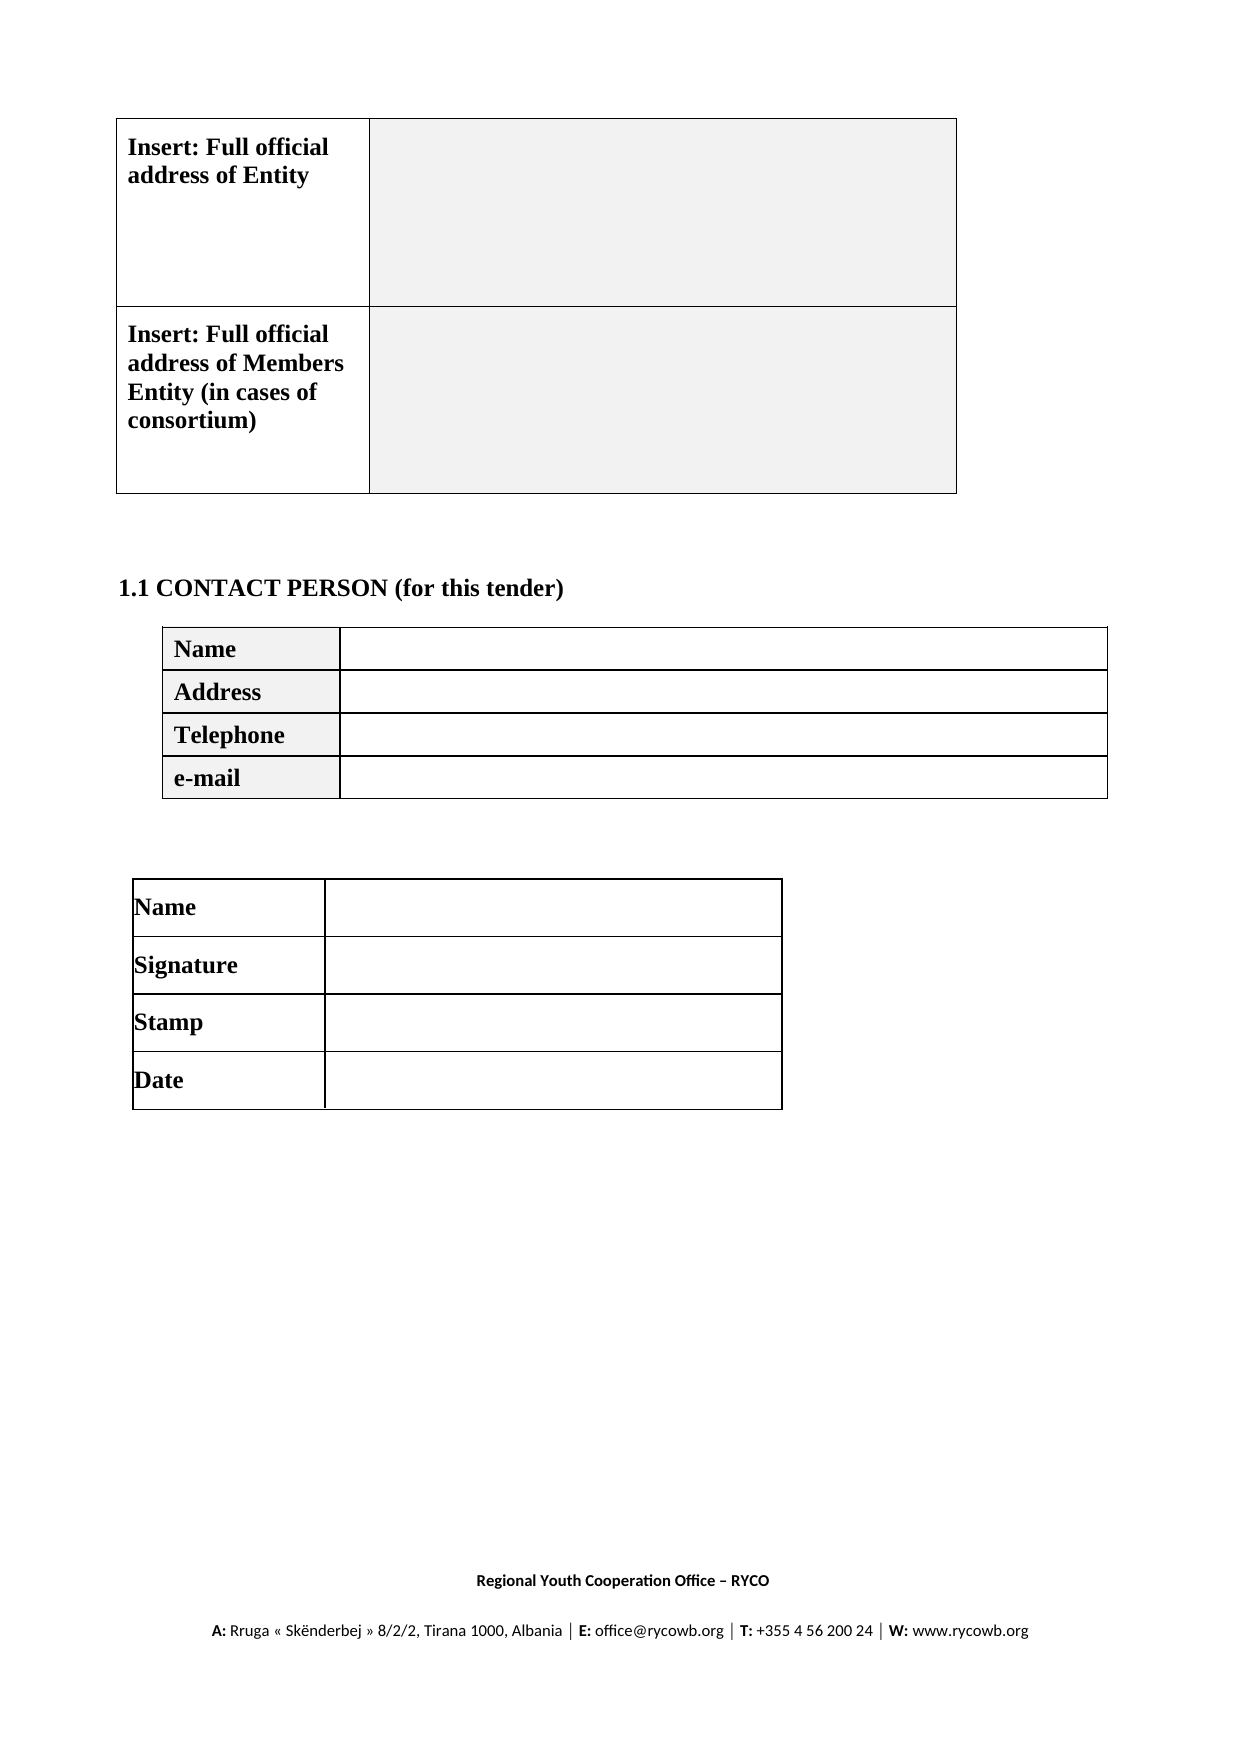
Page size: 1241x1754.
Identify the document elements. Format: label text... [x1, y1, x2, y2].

table_cell Insert: Full official address of Members Entity (in cases of consortium) [117, 307, 369, 493]
table_cell Telephone [163, 714, 339, 755]
table_cell [326, 1052, 781, 1108]
table_cell [370, 307, 956, 493]
table_cell [341, 671, 1107, 712]
table_cell e-mail [163, 757, 339, 798]
table_header Name [163, 628, 339, 669]
text 1.1 CONTACT PERSON (for this tender) [118, 573, 1122, 601]
table_header [341, 628, 1107, 669]
table_cell [370, 119, 956, 306]
table_cell [341, 757, 1107, 798]
table_cell Date [134, 1052, 324, 1108]
table_header Name [134, 880, 324, 936]
table_cell [326, 937, 781, 993]
table_cell [326, 995, 781, 1051]
table_cell Signature [134, 937, 324, 993]
table_cell Stamp [134, 995, 324, 1051]
table_cell [341, 714, 1107, 755]
table_header [326, 880, 781, 936]
table_cell Insert: Full official address of Entity [117, 119, 369, 306]
table_cell Address [163, 671, 339, 712]
